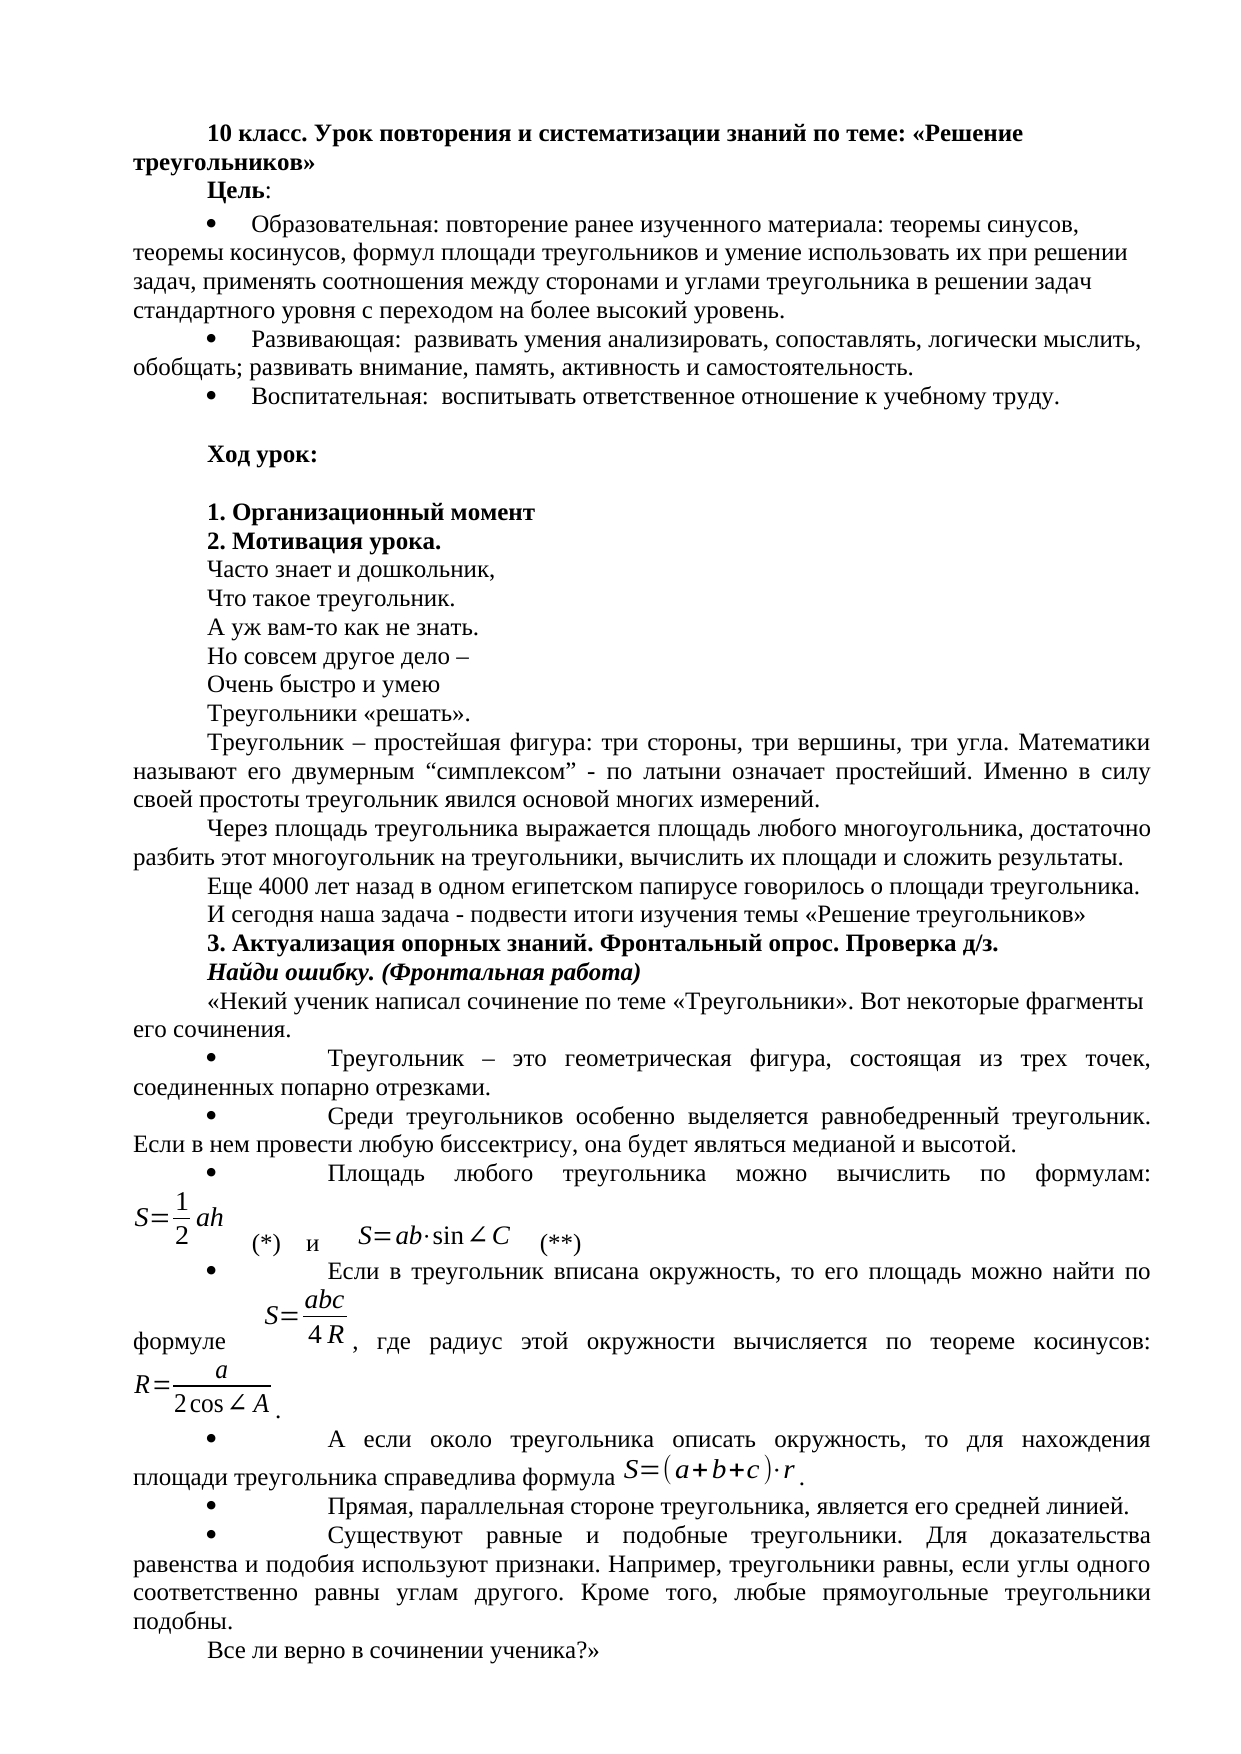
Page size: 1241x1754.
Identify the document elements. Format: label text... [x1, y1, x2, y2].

text 10 класс. Урок повторения и систематизации знаний по теме: «Решение треугольников» [133, 118, 1152, 176]
text 2. Мотивация урока. [133, 526, 1152, 554]
list Воспитательная: воспитывать ответственное отношение к учебному труду. [133, 381, 1152, 410]
text Треугольники «решать». [133, 698, 1152, 727]
text Часто знает и дошкольник, [133, 554, 1152, 583]
text 1. Организационный момент [133, 497, 1152, 526]
list Треугольник – это геометрическая фигура, состоящая из трех точек, соединенных попарно отрезками. [133, 1043, 1152, 1101]
text Очень быстро и умею [133, 669, 1152, 698]
text «Некий ученик написал сочинение по теме «Треугольники». Вот некоторые фрагменты его сочинения. [133, 986, 1152, 1043]
list Образовательная: повторение ранее изученного материала: теоремы синусов, теоремы косинусов, формул площади треугольников и умение использовать их при решении задач, применять соотношения между сторонами и углами треугольника в решении задач стандартного уровня с переходом на более высокий уровень. [133, 209, 1152, 324]
text Но совсем другое дело – [133, 641, 1152, 669]
text Найди ошибку. (Фронтальная работа) [133, 957, 1152, 986]
text Цель: [133, 176, 1152, 204]
text Еще 4000 лет назад в одном египетском папирусе говорилось о площади треугольника. [133, 871, 1152, 899]
text Через площадь треугольника выражается площадь любого многоугольника, достаточно разбить этот многоугольник на треугольники, вычислить их площади и сложить результаты. [133, 813, 1152, 871]
text Что такое треугольник. [133, 583, 1152, 612]
list Площадь любого треугольника можно вычислить по формулам: (*) и (**) [133, 1158, 1152, 1256]
text Треугольник – простейшая фигура: три стороны, три вершины, три угла. Математики называют его двумерным “симплексом” - по латыни означает простейший. Именно в силу своей простоты треугольник явился основой многих измерений. [133, 727, 1152, 813]
text А уж вам-то как не знать. [133, 612, 1152, 641]
list Если в треугольник вписана окружность, то его площадь можно найти по формуле , где радиус этой окружности вычисляется по теореме косинусов: . [133, 1256, 1152, 1424]
list Прямая, параллельная стороне треугольника, является его средней линией. [133, 1491, 1152, 1520]
text 3. Актуализация опорных знаний. Фронтальный опрос. Проверка д/з. [133, 928, 1152, 957]
list А если около треугольника описать окружность, то для нахождения площади треугольника справедлива формула . [133, 1424, 1152, 1491]
list Существуют равные и подобные треугольники. Для доказательства равенства и подобия используют признаки. Например, треугольники равны, если углы одного соответственно равны углам другого. Кроме того, любые прямоугольные треугольники подобны. [133, 1520, 1152, 1635]
text Ход урок: [133, 439, 1152, 468]
text И сегодня наша задача - подвести итоги изучения темы «Решение треугольников» [133, 899, 1152, 928]
list Развивающая: развивать умения анализировать, сопоставлять, логически мыслить, обобщать; развивать внимание, память, активность и самостоятельность. [133, 324, 1152, 381]
text Все ли верно в сочинении ученика?» [133, 1635, 1152, 1664]
list Среди треугольников особенно выделяется равнобедренный треугольник. Если в нем провести любую биссектрису, она будет являться медианой и высотой. [133, 1101, 1152, 1158]
